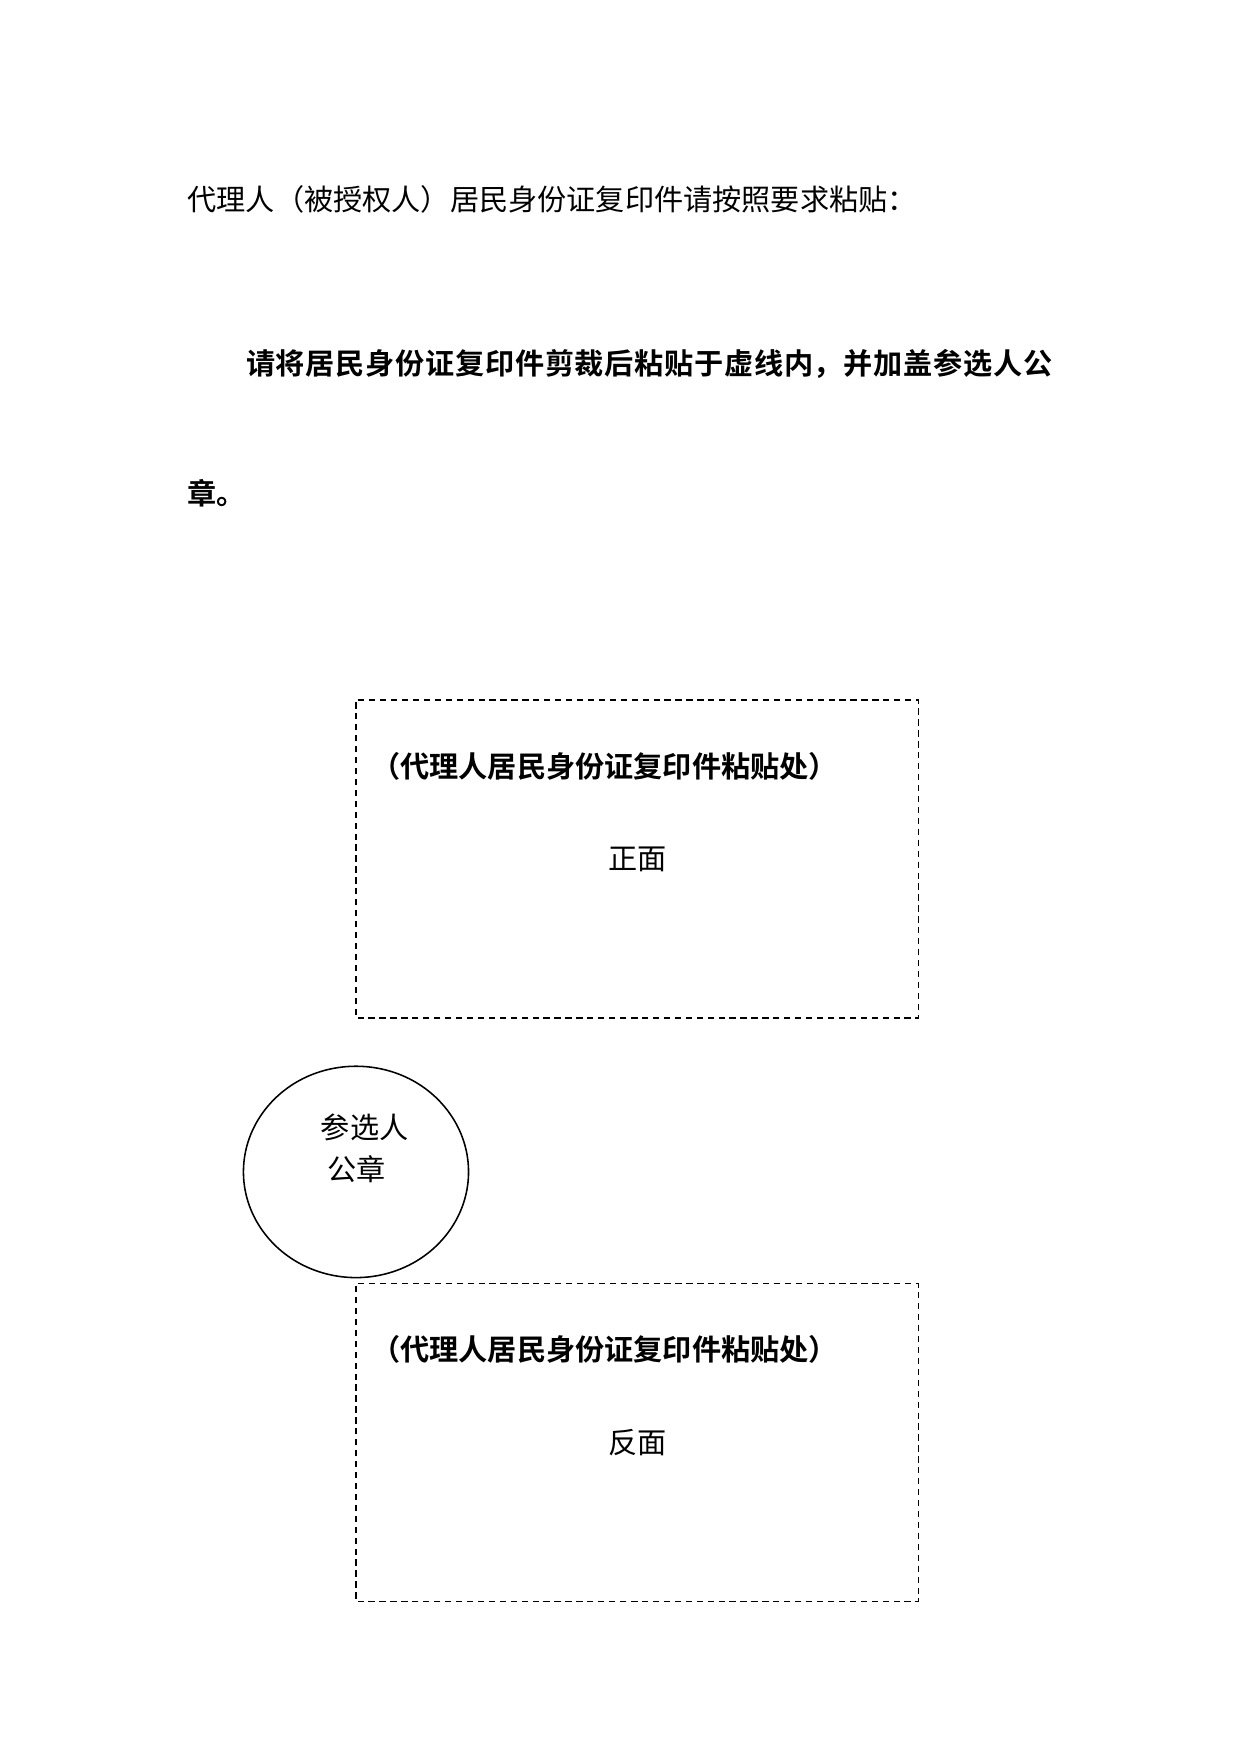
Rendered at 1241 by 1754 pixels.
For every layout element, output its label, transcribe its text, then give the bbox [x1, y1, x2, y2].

text 代理人（被授权人）居民身份证复印件请按照要求粘贴： [187, 166, 1053, 231]
text 请将居民身份证复印件剪裁后粘贴于虚线内，并加盖参选人公章。 [187, 329, 1053, 524]
